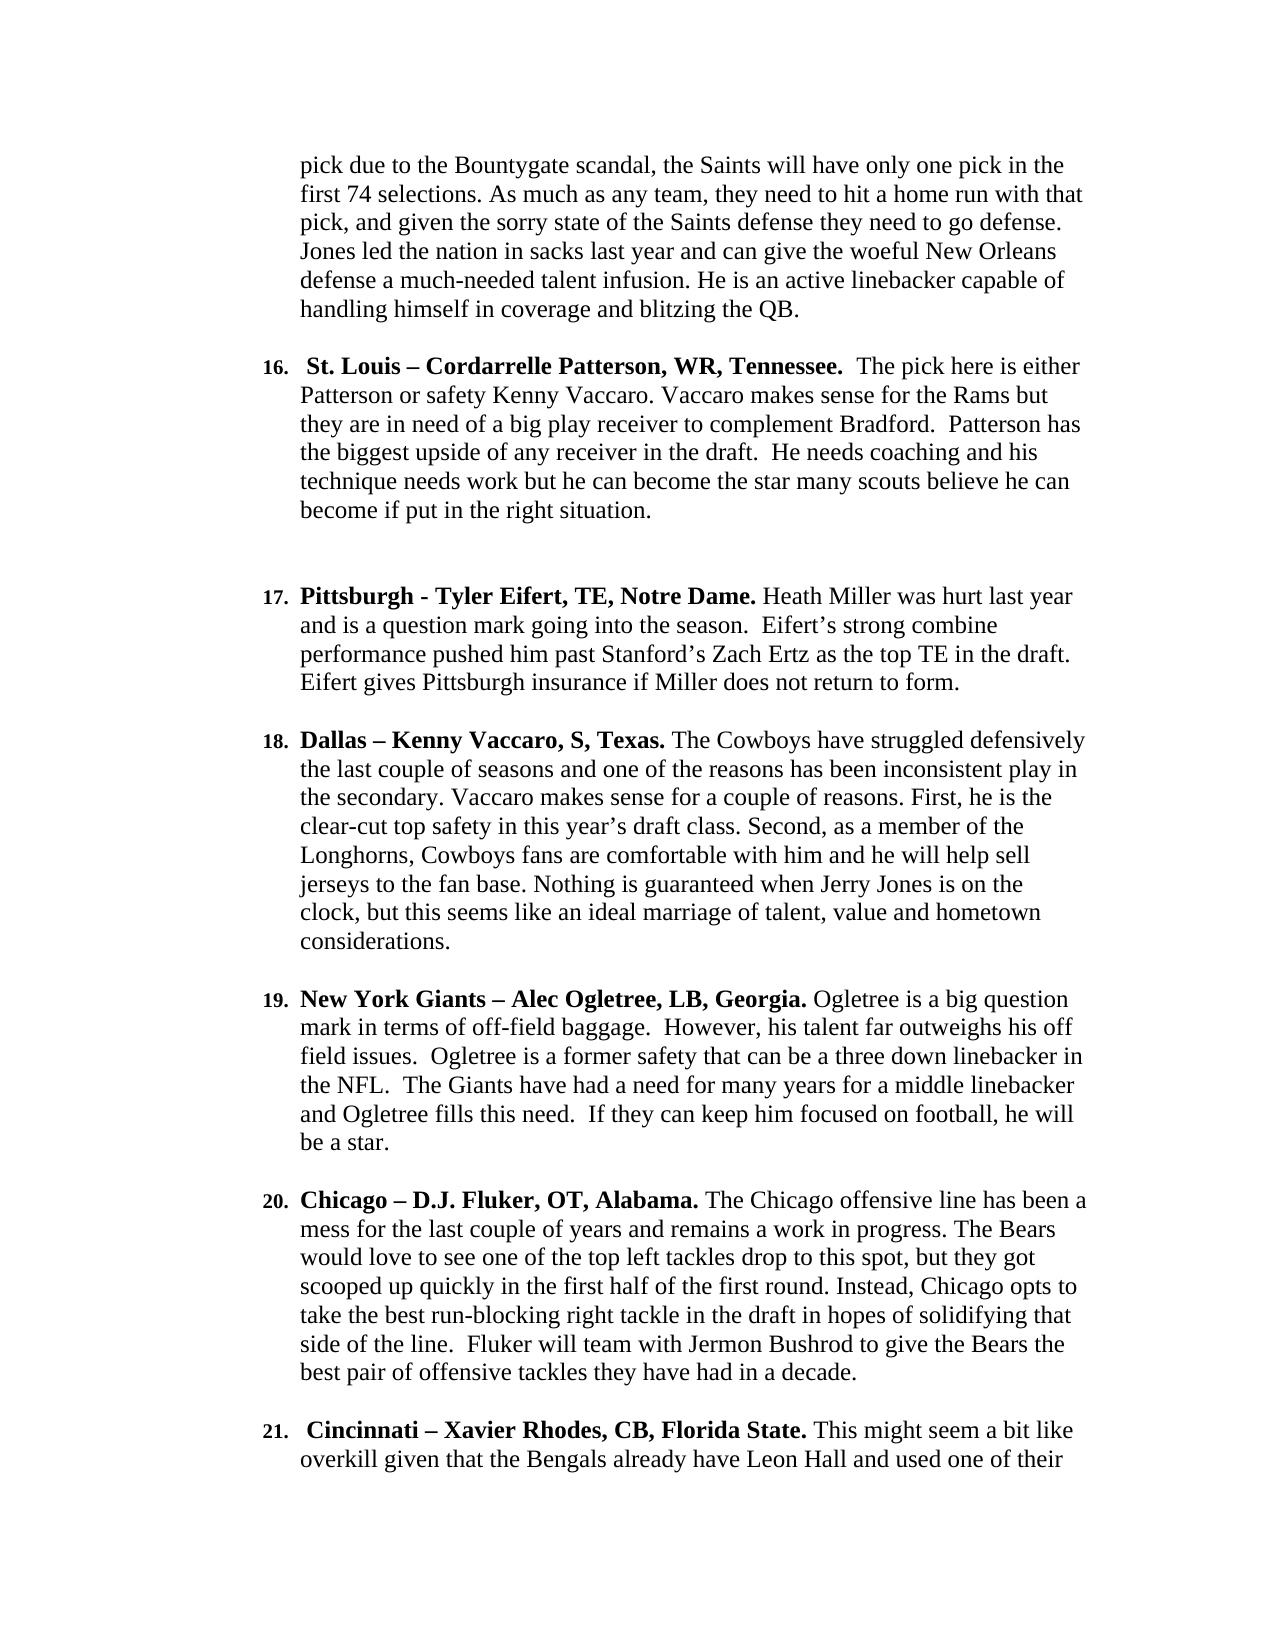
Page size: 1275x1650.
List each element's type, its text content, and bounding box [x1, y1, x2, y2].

list New York Giants – Alec Ogletree, LB, Georgia. Ogletree is a big question mark in terms of off-field baggage. However, his talent far outweighs his off field issues. Ogletree is a former safety that can be a three down linebacker in the NFL. The Giants have had a need for many years for a middle linebacker and Ogletree fills this need. If they can keep him focused on football, he will be a star. [262, 984, 1087, 1156]
list Pittsburgh - Tyler Eifert, TE, Notre Dame. Heath Miller was hurt last year and is a question mark going into the season. Eifert’s strong combine performance pushed him past Stanford’s Zach Ertz as the top TE in the draft. Eifert gives Pittsburgh insurance if Miller does not return to form. [262, 581, 1087, 696]
list Chicago – D.J. Fluker, OT, Alabama. The Chicago offensive line has been a mess for the last couple of years and remains a work in progress. The Bears would love to see one of the top left tackles drop to this spot, but they got scooped up quickly in the first half of the first round. Instead, Chicago opts to take the best run-blocking right tackle in the draft in hopes of solidifying that side of the line. Fluker will team with Jermon Bushrod to give the Bears the best pair of offensive tackles they have had in a decade. [262, 1185, 1087, 1386]
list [262, 1415, 1087, 1472]
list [262, 150, 1087, 322]
list St. Louis – Cordarrelle Patterson, WR, Tennessee. The pick here is either Patterson or safety Kenny Vaccaro. Vaccaro makes sense for the Rams but they are in need of a big play receiver to complement Bradford. Patterson has the biggest upside of any receiver in the draft. He needs coaching and his technique needs work but he can become the star many scouts believe he can become if put in the right situation. [262, 351, 1087, 524]
list Dallas – Kenny Vaccaro, S, Texas. The Cowboys have struggled defensively the last couple of seasons and one of the reasons has been inconsistent play in the secondary. Vaccaro makes sense for a couple of reasons. First, he is the clear-cut top safety in this year’s draft class. Second, as a member of the Longhorns, Cowboys fans are comfortable with him and he will help sell jerseys to the fan base. Nothing is guaranteed when Jerry Jones is on the clock, but this seems like an ideal marriage of talent, value and hometown considerations. [262, 725, 1087, 955]
